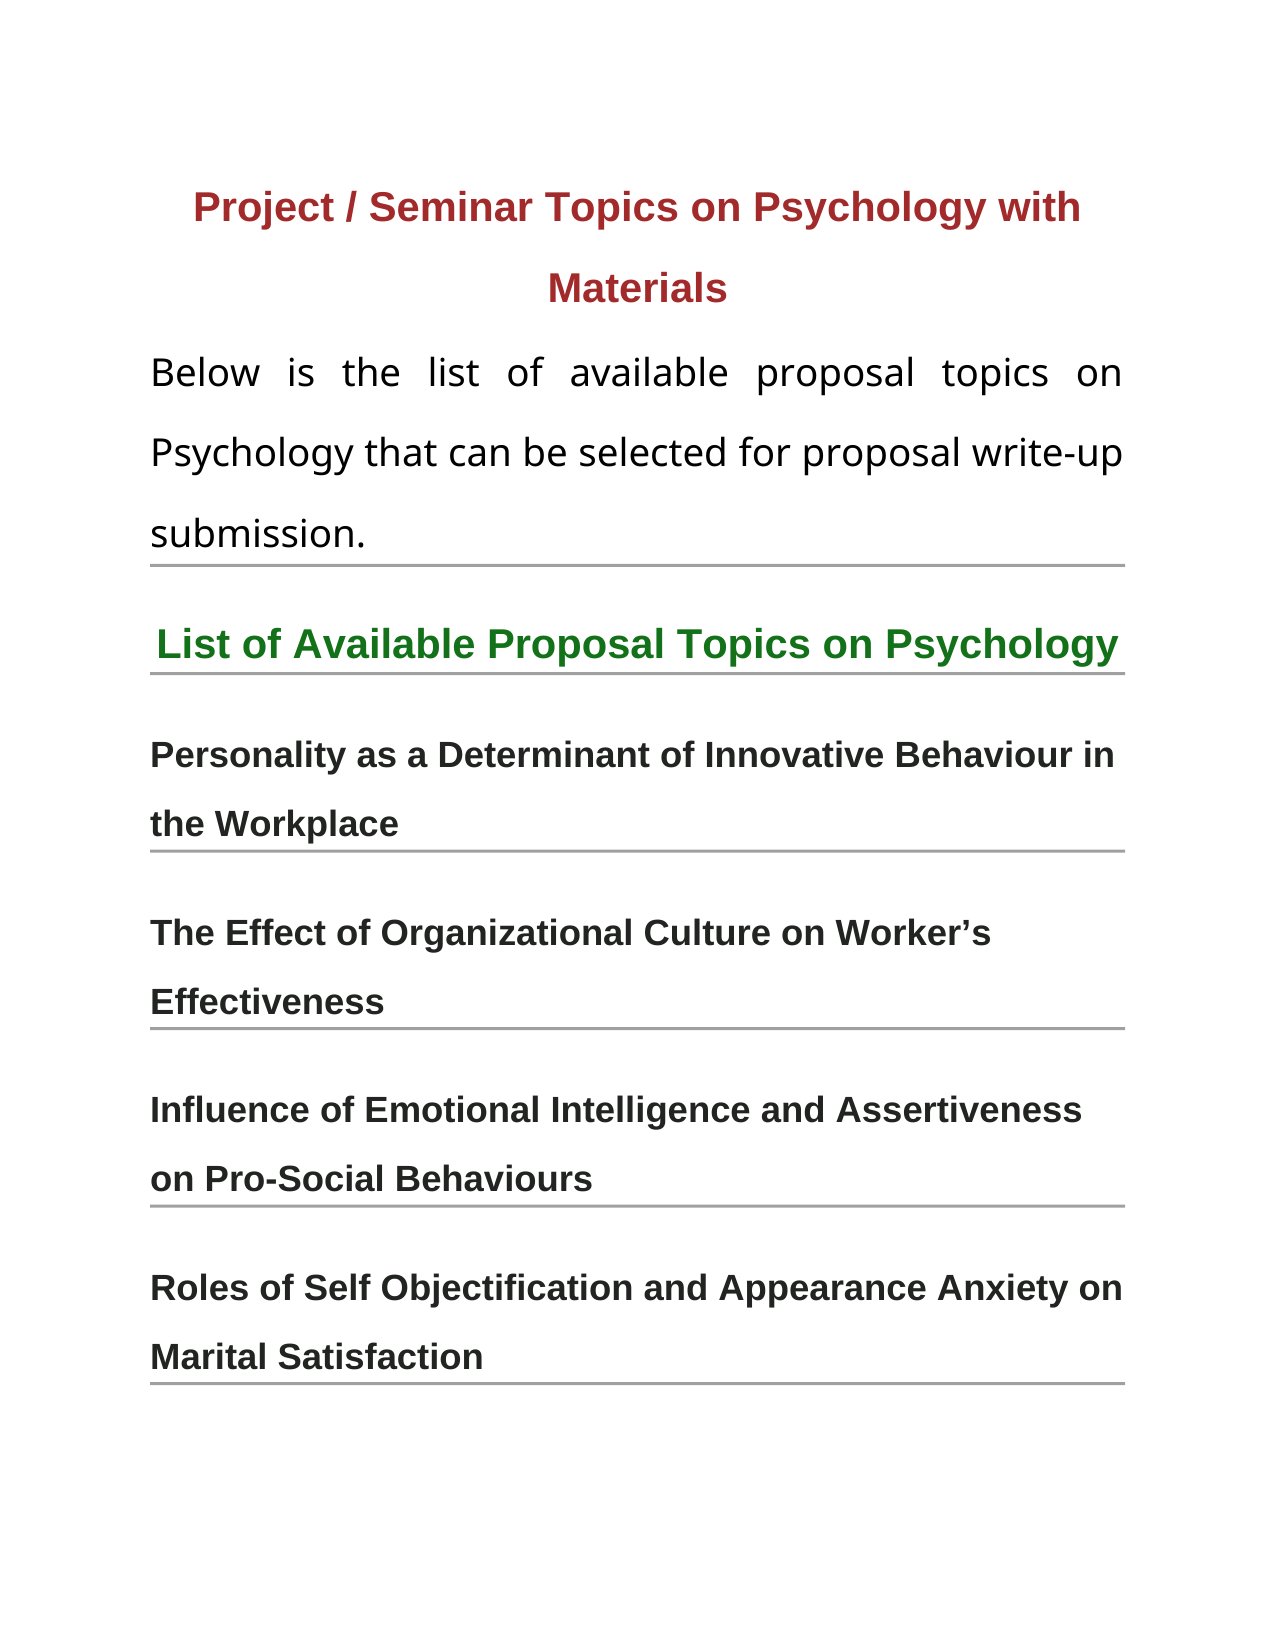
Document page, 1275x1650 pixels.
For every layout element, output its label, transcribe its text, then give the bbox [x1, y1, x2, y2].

text The Effect of Organizational Culture on Worker’s Effectiveness [150, 883, 1125, 1022]
text Below is the list of available proposal topics on Psychology that can be selected for proposal write-up submission. [150, 317, 1125, 559]
text Roles of Self Objectification and Appearance Anxiety on Marital Satisfaction [150, 1238, 1125, 1377]
text Influence of Emotional Intelligence and Assertiveness on Pro-Social Behaviours [150, 1061, 1125, 1199]
text Personality as a Determinant of Innovative Behaviour in the Workplace [150, 706, 1125, 844]
subtitle Project / Seminar Topics on Psychology with Materials [150, 150, 1125, 311]
subtitle List of Available Proposal Topics on Psychology [150, 598, 1125, 667]
